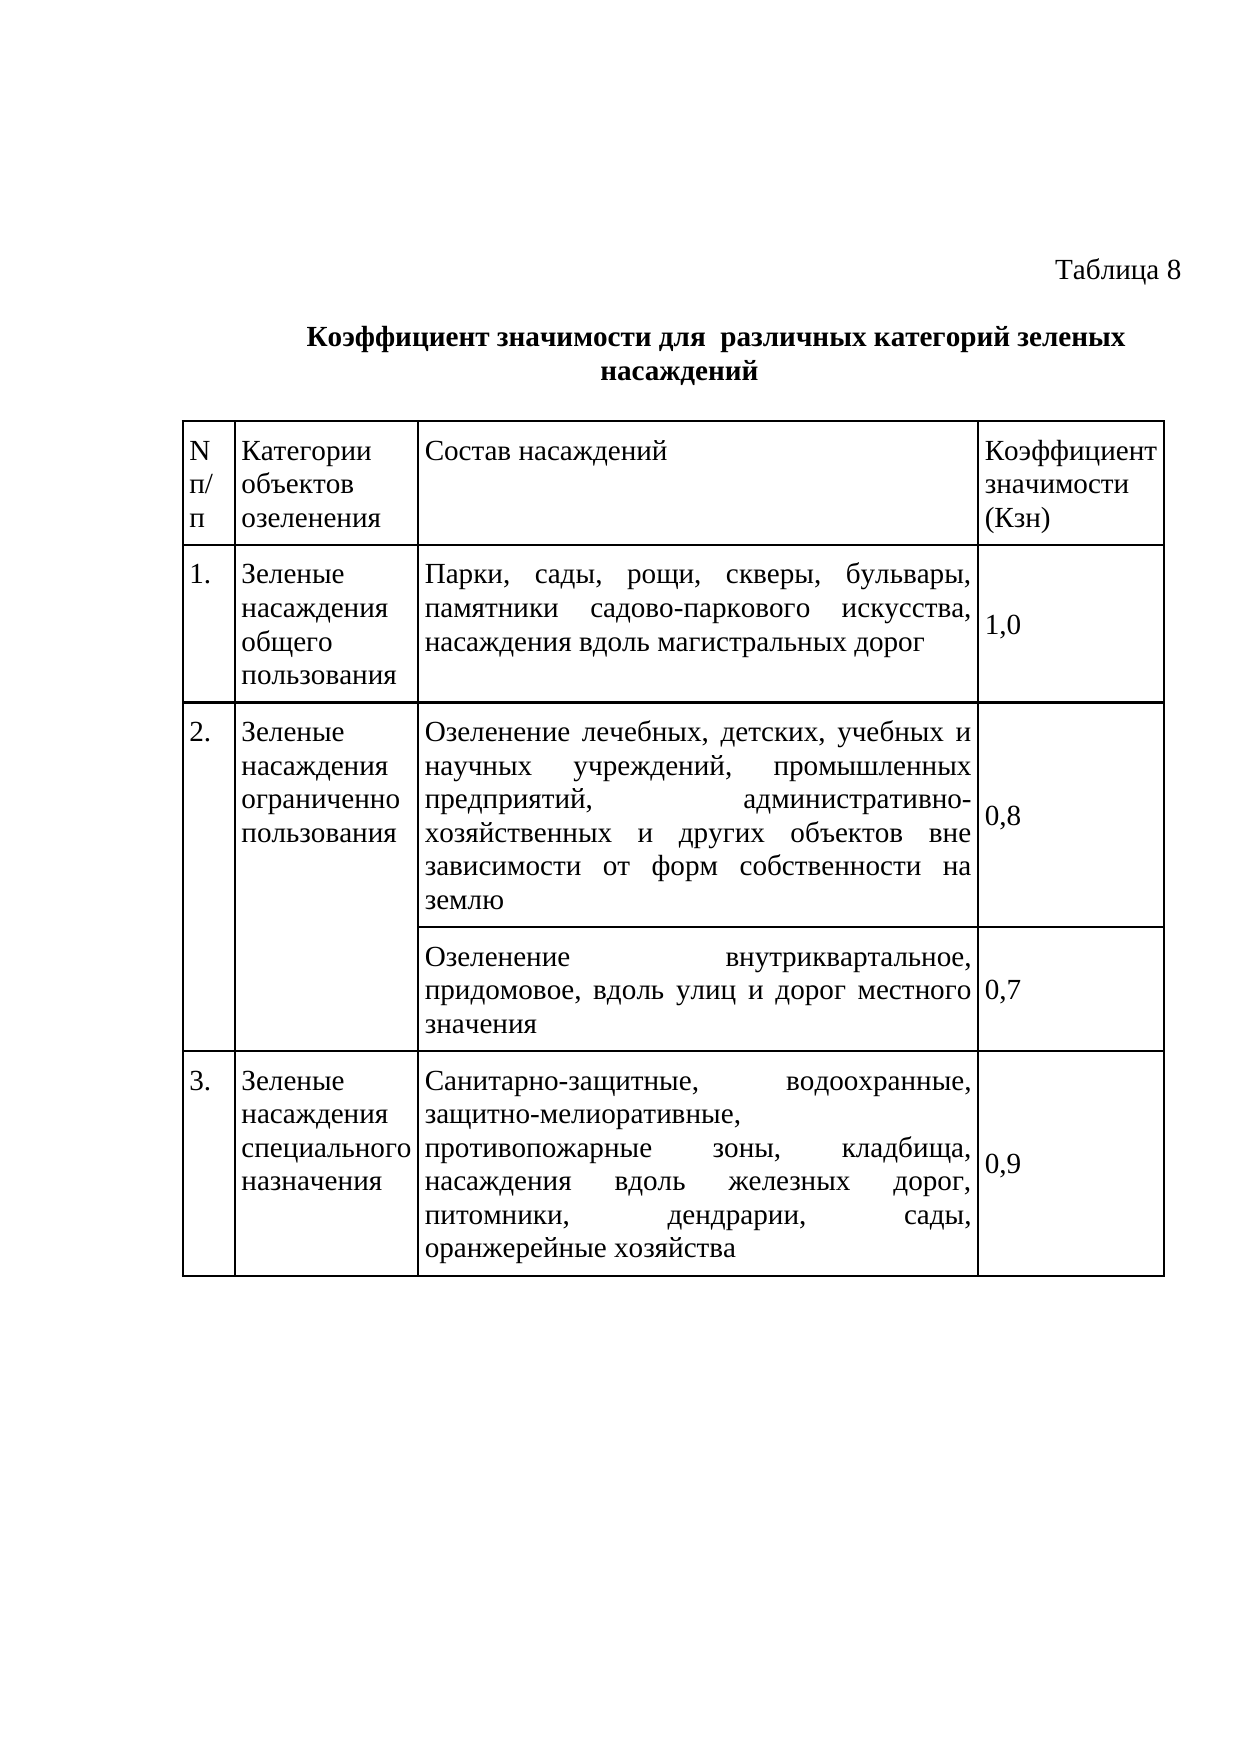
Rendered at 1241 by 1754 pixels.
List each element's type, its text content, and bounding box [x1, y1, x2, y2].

table_cell 0,8 [979, 704, 1163, 926]
table_cell Озеленение внутриквартальное, придомовое, вдоль улиц и дорог местного значения [419, 928, 977, 1050]
table_cell 3. [184, 1052, 234, 1274]
table_cell 0,9 [979, 1052, 1163, 1274]
text Таблица 8 [177, 252, 1181, 286]
table_header Категории объектов озеленения [236, 422, 417, 544]
table_header Состав насаждений [419, 422, 977, 544]
table_cell Зеленые насаждения ограниченно пользования [236, 704, 417, 1050]
text Коэффициент значимости для различных категорий зеленых насаждений [177, 319, 1181, 386]
table_cell Зеленые насаждения общего пользования [236, 546, 417, 701]
table_header N п/п [184, 422, 234, 544]
table_cell 1,0 [979, 546, 1163, 701]
table_cell 0,7 [979, 928, 1163, 1050]
table_cell Зеленые насаждения специального назначения [236, 1052, 417, 1274]
table_header Коэффициент значимости (Кзн) [979, 422, 1163, 544]
table_cell Санитарно-защитные, водоохранные, защитно-мелиоративные, противопожарные зоны, кладбища, насаждения вдоль железных дорог, питомники, дендрарии, сады, оранжерейные хозяйства [419, 1052, 977, 1274]
table_cell Парки, сады, рощи, скверы, бульвары, памятники садово-паркового искусства, насаждения вдоль магистральных дорог [419, 546, 977, 701]
table_cell Озеленение лечебных, детских, учебных и научных учреждений, промышленных предприятий, административно-хозяйственных и других объектов вне зависимости от форм собственности на землю [419, 704, 977, 926]
table_cell 2. [184, 704, 234, 1050]
table_cell 1. [184, 546, 234, 701]
